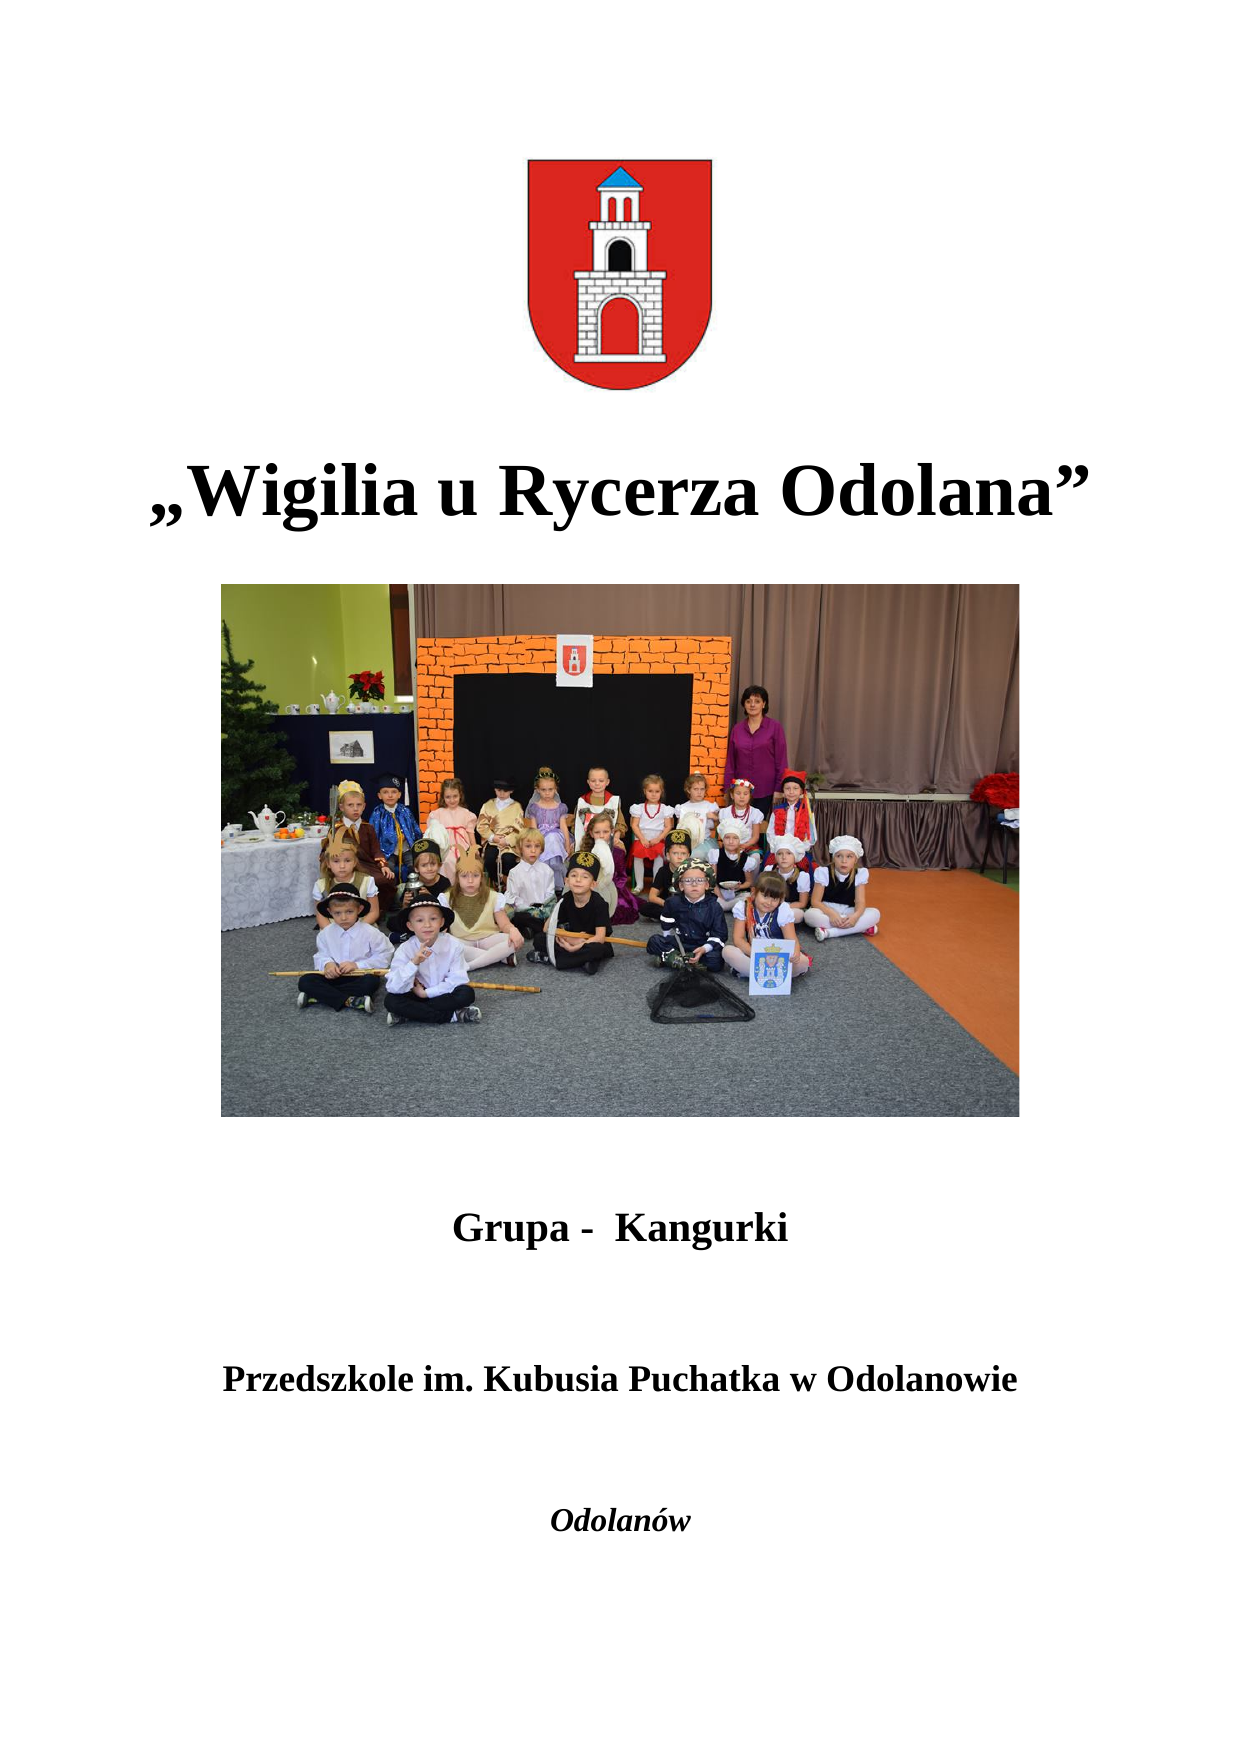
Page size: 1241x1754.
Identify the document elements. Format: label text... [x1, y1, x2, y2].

picture [492, 147, 748, 403]
text Grupa - Kangurki [148, 1203, 1093, 1251]
picture [221, 584, 1020, 1117]
text Odolanów [148, 1500, 1093, 1538]
text „Wigilia u Rycerza Odolana” [148, 445, 1093, 532]
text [148, 1356, 1093, 1399]
